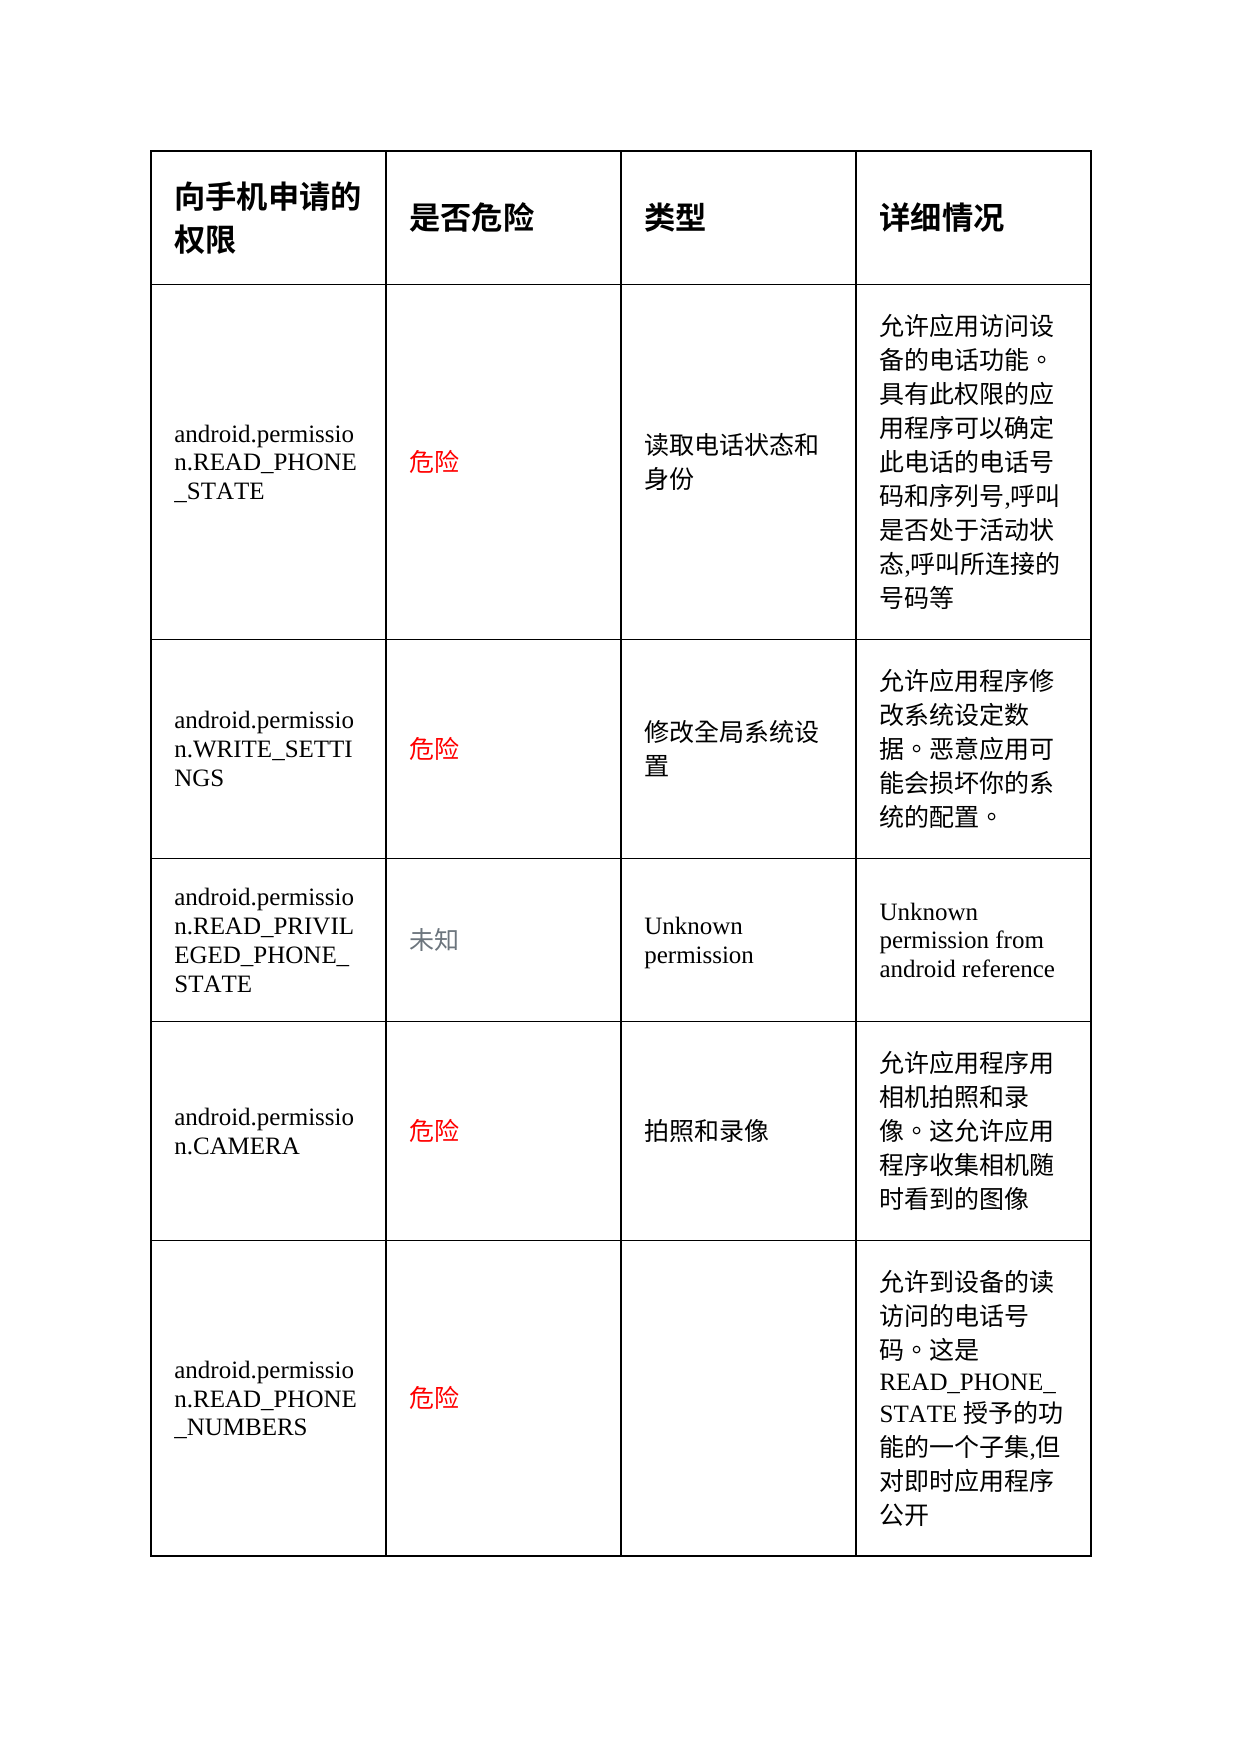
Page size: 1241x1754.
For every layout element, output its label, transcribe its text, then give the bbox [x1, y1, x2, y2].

table_cell [622, 1241, 855, 1555]
table_header 详细情况 [857, 152, 1090, 284]
table_cell android.permission.READ_PRIVILEGED_PHONE_STATE [152, 859, 385, 1021]
table_cell android.permission.READ_PHONE_NUMBERS [152, 1241, 385, 1555]
table_cell 未知 [387, 859, 620, 1021]
table_cell 危险 [387, 285, 620, 639]
table_cell Unknown permission from android reference [857, 859, 1090, 1021]
table_cell 修改全局系统设置 [622, 640, 855, 857]
table_cell 危险 [387, 1022, 620, 1239]
table_cell 危险 [387, 1241, 620, 1555]
table_cell 读取电话状态和身份 [622, 285, 855, 639]
table_cell android.permission.CAMERA [152, 1022, 385, 1239]
table_cell android.permission.READ_PHONE_STATE [152, 285, 385, 639]
table_cell android.permission.WRITE_SETTINGS [152, 640, 385, 857]
table_cell 允许应用访问设备的电话功能。具有此权限的应用程序可以确定此电话的电话号码和序列号,呼叫是否处于活动状态,呼叫所连接的号码等 [857, 285, 1090, 639]
table_header 向手机申请的权限 [152, 152, 385, 284]
table_cell 允许应用程序修改系统设定数据。恶意应用可能会损坏你的系统的配置。 [857, 640, 1090, 857]
table_cell 危险 [387, 640, 620, 857]
table_cell 拍照和录像 [622, 1022, 855, 1239]
table_header 是否危险 [387, 152, 620, 284]
table_cell Unknown permission [622, 859, 855, 1021]
table_header 类型 [622, 152, 855, 284]
table_cell 允许应用程序用相机拍照和录像。这允许应用程序收集相机随时看到的图像 [857, 1022, 1090, 1239]
table_cell 允许到设备的读访问的电话号码。这是 READ_PHONE_STATE 授予的功能的一个子集,但对即时应用程序公开 [857, 1241, 1090, 1555]
